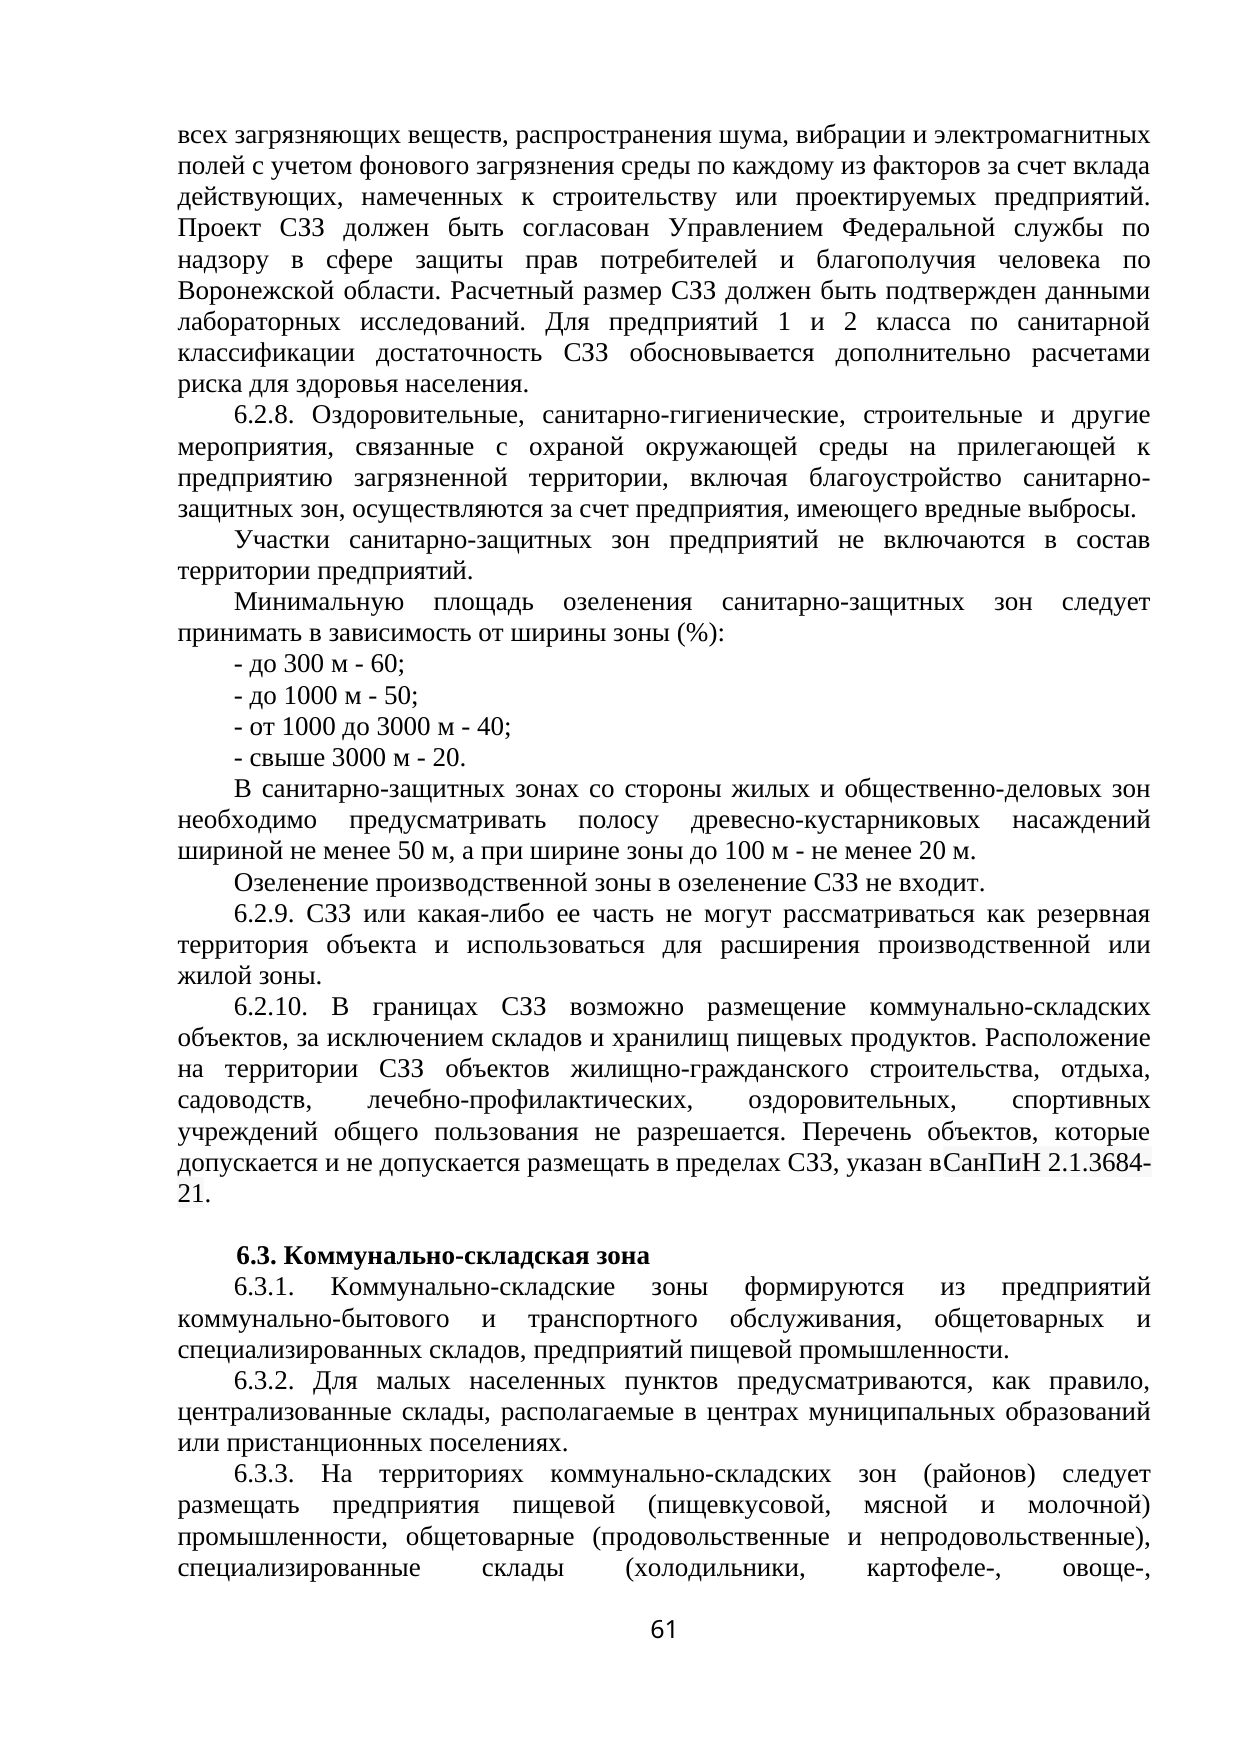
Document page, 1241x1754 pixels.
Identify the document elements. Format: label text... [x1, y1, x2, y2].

text Участки санитарно-защитных зон предприятий не включаются в состав территории предприятий. [177, 523, 1152, 585]
text 6.3.2. Для малых населенных пунктов предусматриваются, как правило, централизованные склады, располагаемые в центрах муниципальных образований или пристанционных поселениях. [177, 1364, 1152, 1457]
text Озеленение производственной зоны в озеленение СЗЗ не входит. [177, 866, 1152, 897]
text Минимальную площадь озеленения санитарно-защитных зон следует принимать в зависимость от ширины зоны (%): [177, 585, 1152, 648]
text - от 1000 до 3000 м - 40; [177, 710, 1152, 741]
text 6.2.10. В границах СЗЗ возможно размещение коммунально-складских объектов, за исключением складов и хранилищ пищевых продуктов. Расположение на территории СЗЗ объектов жилищно-гражданского строительства, отдыха, садоводств, лечебно-профилактических, оздоровительных, спортивных учреждений общего пользования не разрешается. Перечень объектов, которые допускается и не допускается размещать в пределах СЗЗ, указан вСанПиН 2.1.3684-21. [177, 990, 1152, 1208]
text В санитарно-защитных зонах со стороны жилых и общественно-деловых зон необходимо предусматривать полосу древесно-кустарниковых насаждений шириной не менее 50 м, а при ширине зоны до 100 м - не менее 20 м. [177, 772, 1152, 866]
text 6.2.8. Оздоровительные, санитарно-гигиенические, строительные и другие мероприятия, связанные с охраной окружающей среды на прилегающей к предприятию загрязненной территории, включая благоустройство санитарно-защитных зон, осуществляются за счет предприятия, имеющего вредные выбросы. [177, 398, 1152, 523]
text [177, 1457, 1152, 1582]
text 6.3.1. Коммунально-складские зоны формируются из предприятий коммунально-бытового и транспортного обслуживания, общетоварных и специализированных складов, предприятий пищевой промышленности. [177, 1271, 1152, 1364]
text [177, 118, 1152, 398]
text - до 300 м - 60; [177, 648, 1152, 679]
text 6.2.9. СЗЗ или какая-либо ее часть не могут рассматриваться как резервная территория объекта и использоваться для расширения производственной или жилой зоны. [177, 897, 1152, 990]
text - свыше 3000 м - 20. [177, 741, 1152, 772]
text - до 1000 м - 50; [177, 679, 1152, 710]
text 6.3. Коммунально-складская зона [177, 1239, 1152, 1271]
